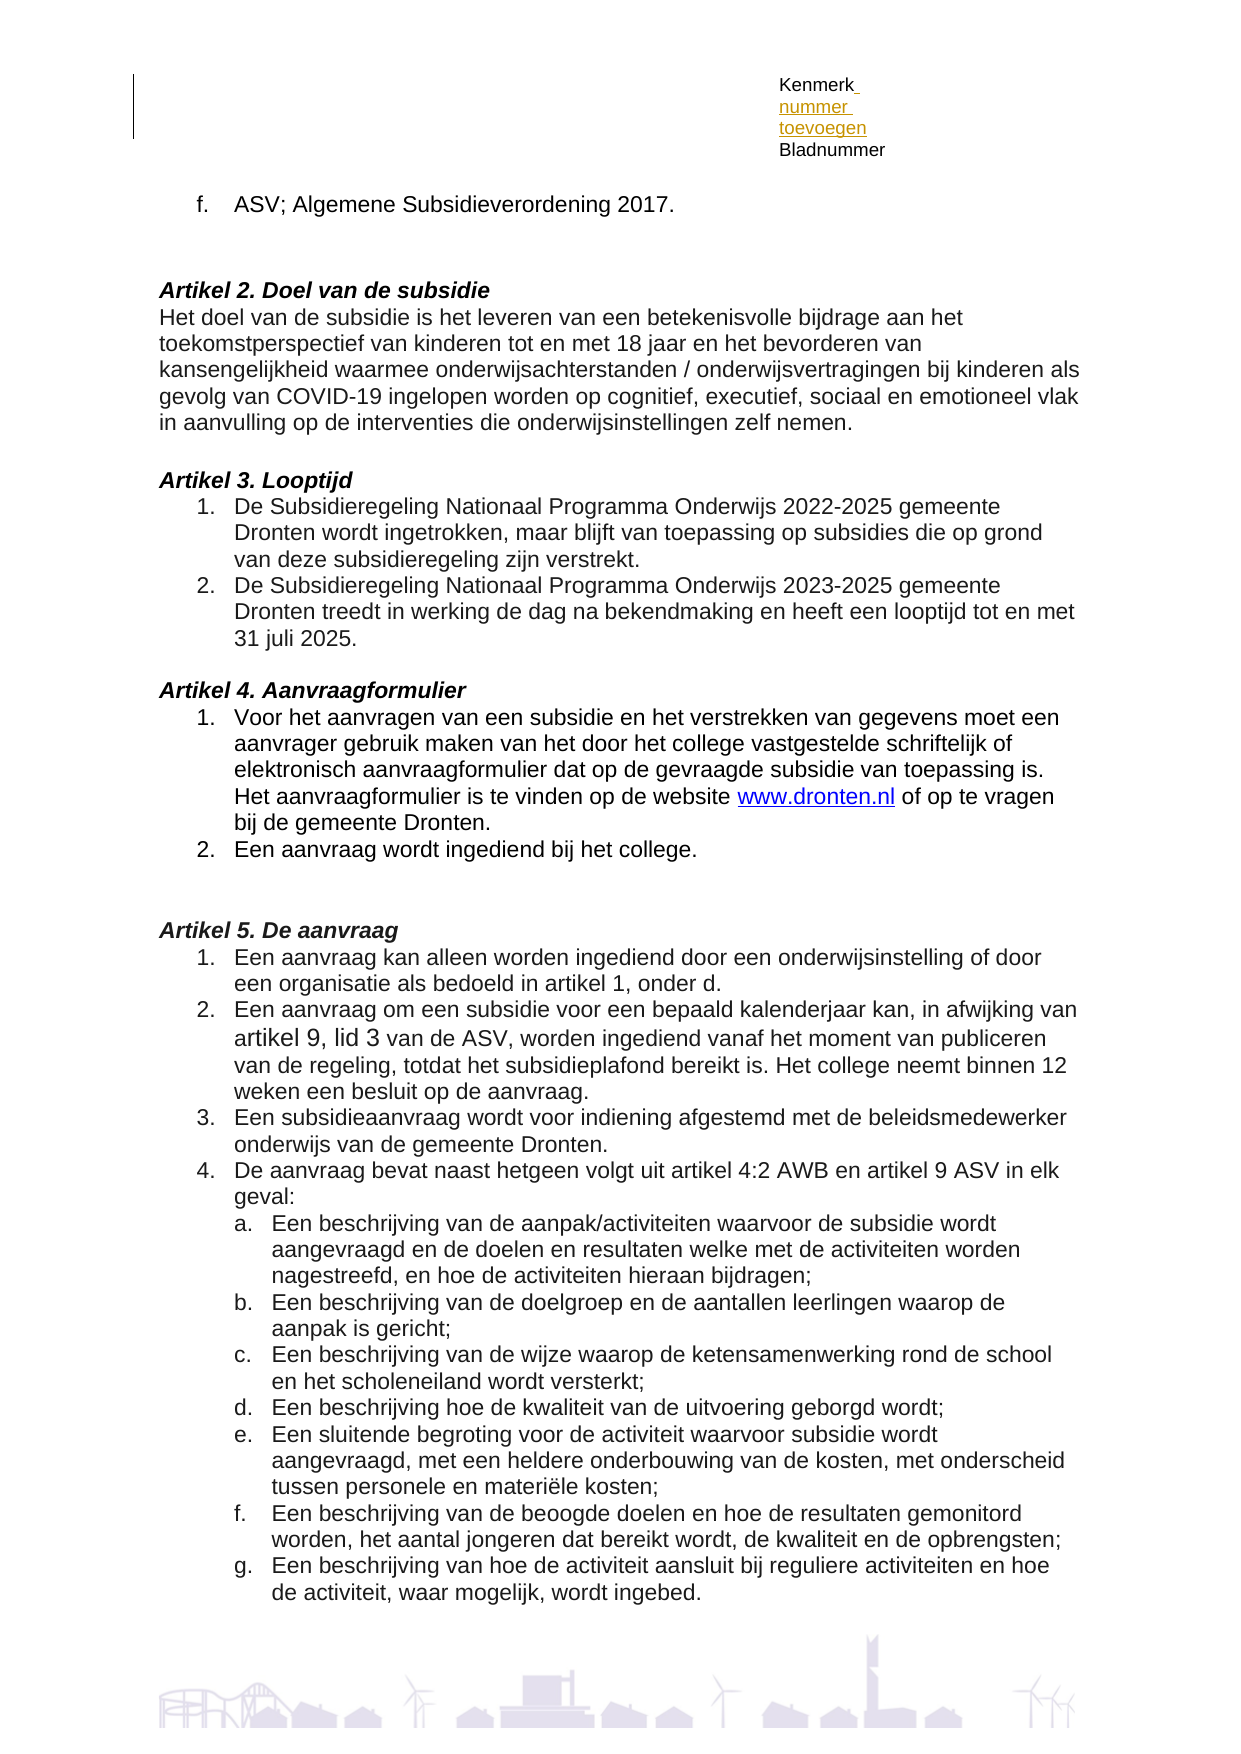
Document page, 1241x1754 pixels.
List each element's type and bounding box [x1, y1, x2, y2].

table_header [148, 191, 1092, 1605]
picture [158, 1634, 1075, 1728]
